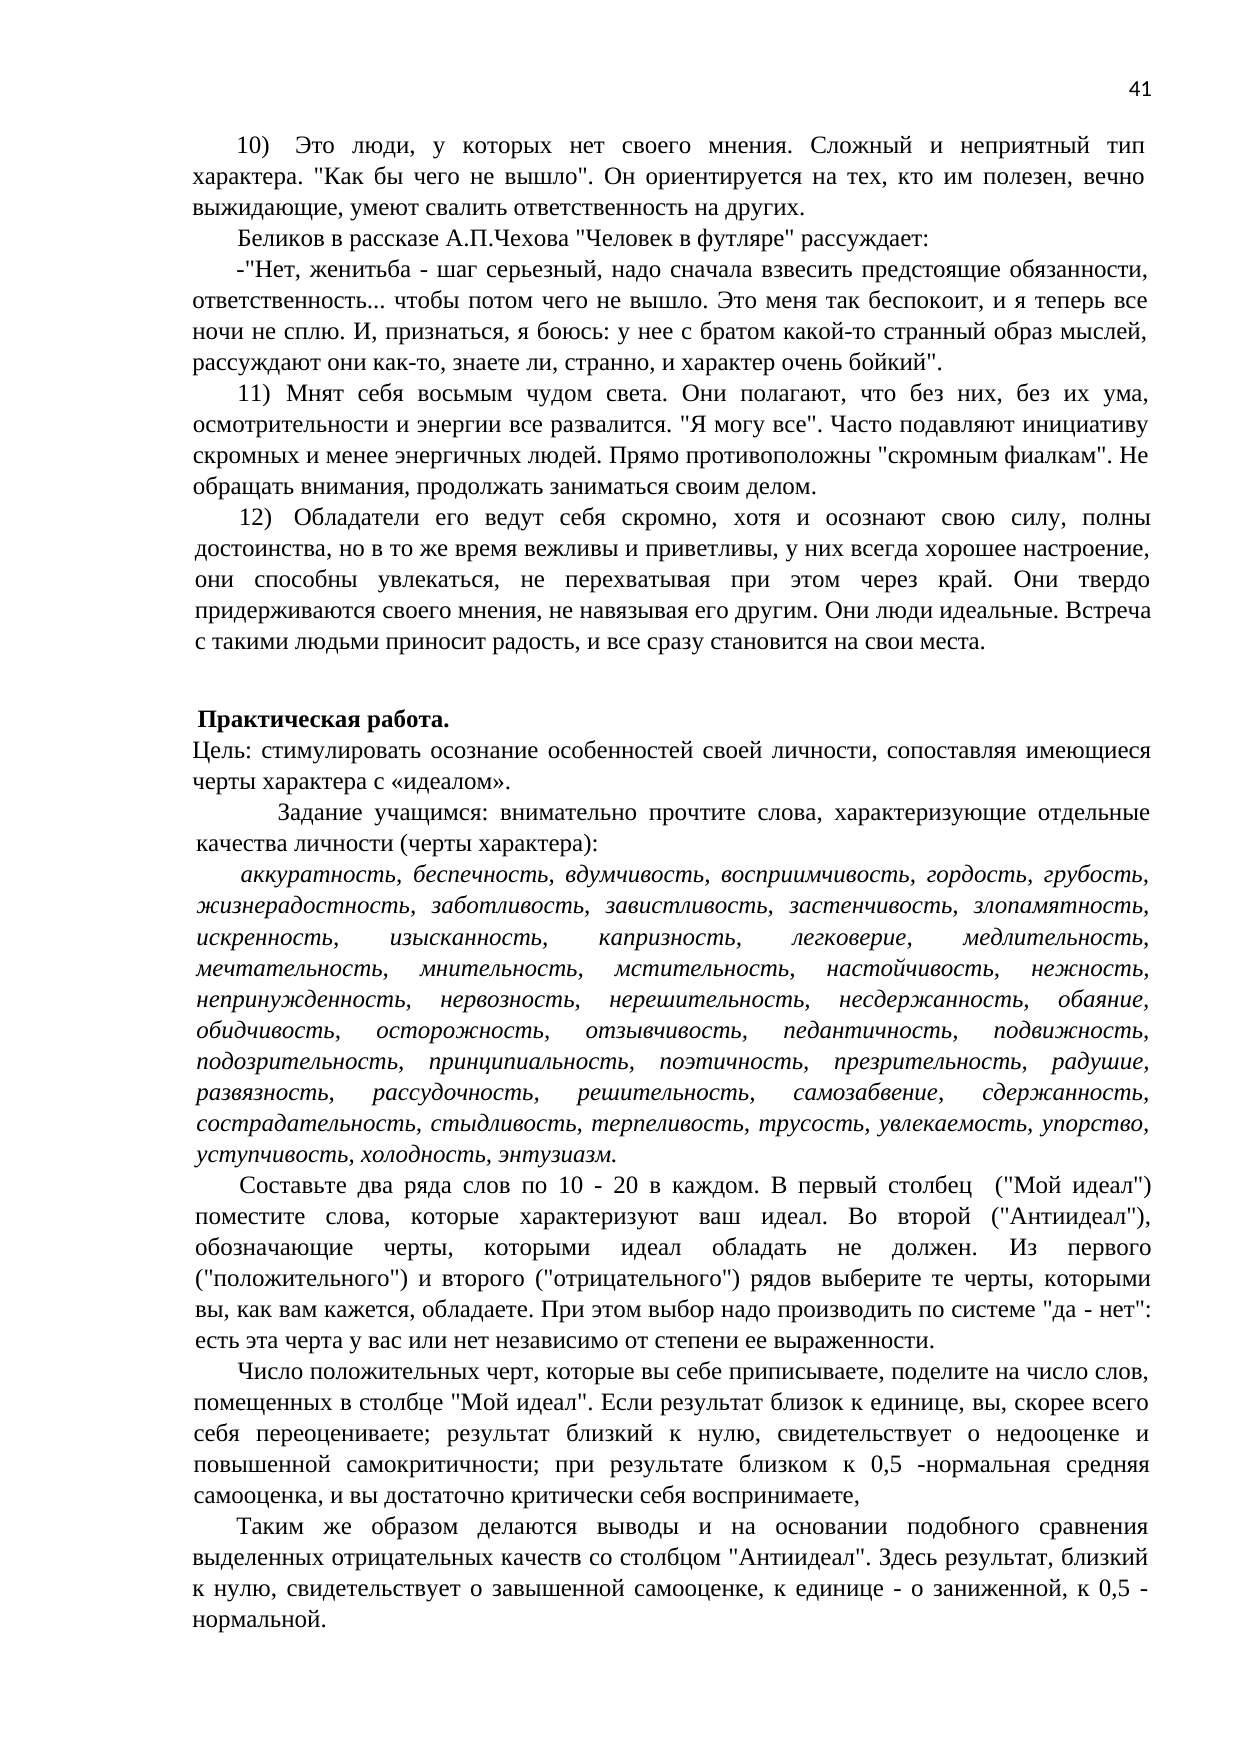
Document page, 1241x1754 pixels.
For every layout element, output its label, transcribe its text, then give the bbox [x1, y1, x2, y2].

text 10) Это люди, у которых нет своего мнения. Сложный и неприятный тип характера. "Как бы чего не вышло". Он ориентируется на тех, кто им полезен, вечно выжидающие, умеют свалить ответственность на других. [192, 130, 1146, 221]
text Практическая работа. [192, 704, 1152, 733]
text Задание учащимся: внимательно прочтите слова, характеризующие отдельные качества личности (черты характера): [196, 797, 1151, 857]
text Число положительных черт, которые вы себе приписываете, поделите на число слов, помещенных в столбце "Мой идеал". Если результат близок к единице, вы, скорее всего себя переоцениваете; результат близкий к нулю, свидетельствует о недооценке и повышенной самокритичности; при результате близком к 0,5 -нормальная средняя самооценка, и вы достаточно критически себя воспринимаете, [193, 1356, 1150, 1509]
text Цель: стимулировать осознание особенностей своей личности, сопоставляя имеющиеся черты характера с «идеалом». [192, 735, 1152, 795]
text -"Нет, женитьба - шаг серьезный, надо сначала взвесить предстоящие обязанности, ответственность... чтобы потом чего не вышло. Это меня так беспокоит, и я теперь все ночи не сплю. И, признаться, я боюсь: у нее с братом какой-то странный образ мыслей, рассуждают они как-то, знаете ли, странно, и характер очень бойкий". [192, 254, 1149, 376]
text аккуратность, беспечность, вдумчивость, восприимчивость, гордость, грубость, жизнерадостность, заботливость, завистливость, застенчивость, злопамятность, искренность, изысканность, капризность, легковерие, медлительность, мечтательность, мнительность, мстительность, настойчивость, нежность, непринужденность, нервозность, нерешительность, несдержанность, обаяние, обидчивость, осторожность, отзывчивость, педантичность, подвижность, подозрительность, принципиальность, поэтичность, презрительность, радушие, развязность, рассудочность, решительность, самозабвение, сдержанность, сострадательность, стыдливость, терпеливость, трусость, увлекаемость, упорство, уступчивость, холодность, энтузиазм. [196, 859, 1150, 1168]
text Составьте два ряда слов по 10 - 20 в каждом. В первый столбец ("Мой идеал") поместите слова, которые характеризуют ваш идеал. Во второй ("Антиидеал"), обозначающие черты, которыми идеал обладать не должен. Из первого ("положительного") и второго ("отрицательного") рядов выберите те черты, которыми вы, как вам кажется, обладаете. При этом выбор надо производить по системе "да - нет": есть эта черта у вас или нет независимо от степени ее выраженности. [195, 1170, 1152, 1354]
text Таким же образом делаются выводы и на основании подобного сравнения выделенных отрицательных качеств со столбцом "Антиидеал". Здесь результат, близкий к нулю, свидетельствует о завышенной самооценке, к единице - о заниженной, к 0,5 -нормальной. [192, 1511, 1149, 1633]
text 12) Обладатели его ведут себя скромно, хотя и осознают свою силу, полны достоинства, но в то же время вежливы и приветливы, у них всегда хорошее настроение, они способны увлекаться, не перехватывая при этом через край. Они твердо придерживаются своего мнения, не навязывая его другим. Они люди идеальные. Встреча с такими людьми приносит радость, и все сразу становится на свои места. [194, 502, 1152, 655]
text Беликов в рассказе А.П.Чехова "Человек в футляре" рассуждает: [193, 223, 1148, 252]
text 11) Мнят себя восьмым чудом света. Они полагают, что без них, без их ума, осмотрительности и энергии все развалится. "Я могу все". Часто подавляют инициативу скромных и менее энергичных людей. Прямо противоположны "скромным фиалкам". Не обращать внимания, продолжать заниматься своим делом. [193, 378, 1150, 500]
